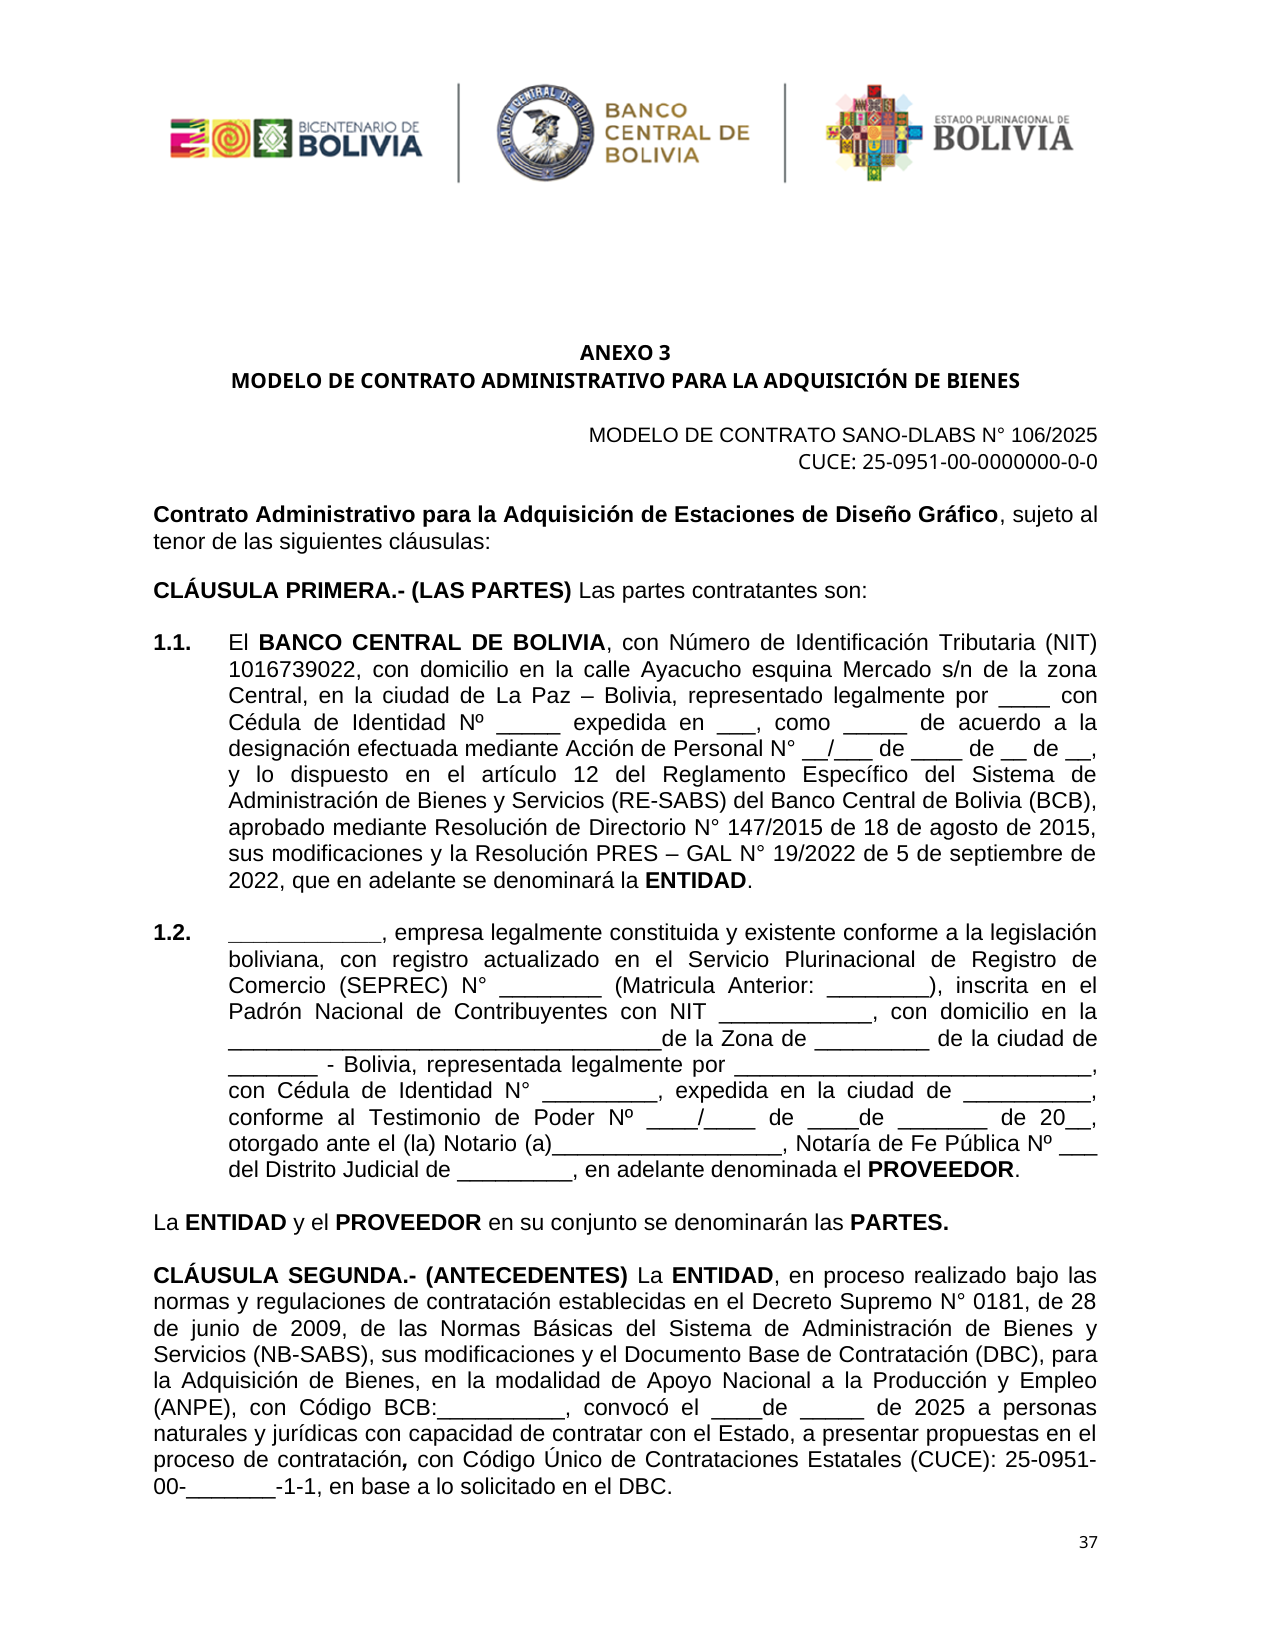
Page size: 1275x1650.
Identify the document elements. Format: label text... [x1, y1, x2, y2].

text La ENTIDAD y el PROVEEDOR en su conjunto se denominarán las PARTES. [153, 1209, 1098, 1236]
text ANEXO 3 [153, 338, 1098, 366]
text CLÁUSULA PRIMERA.- (LAS PARTES) Las partes contratantes son: [153, 577, 1098, 603]
picture [151, 27, 1097, 185]
list El BANCO CENTRAL DE BOLIVIA, con Número de Identificación Tributaria (NIT) 1016739022, con domicilio en la calle Ayacucho esquina Mercado s/n de la zona Central, en la ciudad de La Paz – Bolivia, representado legalmente por ____ con Cédula de Identidad Nº _____ expedida en ___, como _____ de acuerdo a la designación efectuada mediante Acción de Personal N° __/___ de ____ de __ de __, y lo dispuesto en el artículo 12 del Reglamento Específico del Sistema de Administración de Bienes y Servicios (RE-SABS) del Banco Central de Bolivia (BCB), aprobado mediante Resolución de Directorio N° 147/2015 de 18 de agosto de 2015, sus modificaciones y la Resolución PRES – GAL N° 19/2022 de 5 de septiembre de 2022, que en adelante se denominará la ENTIDAD. [153, 629, 1098, 893]
text Contrato Administrativo para la Adquisición de Estaciones de Diseño Gráfico, sujeto al tenor de las siguientes cláusulas: [153, 501, 1098, 554]
text CLÁUSULA SEGUNDA.- (ANTECEDENTES) La ENTIDAD, en proceso realizado bajo las normas y regulaciones de contratación establecidas en el Decreto Supremo N° 0181, de 28 de junio de 2009, de las Normas Básicas del Sistema de Administración de Bienes y Servicios (NB-SABS), sus modificaciones y el Documento Base de Contratación (DBC), para la Adquisición de Bienes, en la modalidad de Apoyo Nacional a la Producción y Empleo (ANPE), con Código BCB:__________, convocó el ____de _____ de 2025 a personas naturales y jurídicas con capacidad de contratar con el Estado, a presentar propuestas en el proceso de contratación, con Código Único de Contrataciones Estatales (CUCE): 25-0951-00-_______-1-1, en base a lo solicitado en el DBC. [153, 1262, 1098, 1499]
text MODELO DE CONTRATO SANO-DLABS N° 106/2025 [153, 423, 1098, 447]
list ____________, empresa legalmente constituida y existente conforme a la legislación boliviana, con registro actualizado en el Servicio Plurinacional de Registro de Comercio (SEPREC) N° ________ (Matricula Anterior: ________), inscrita en el Padrón Nacional de Contribuyentes con NIT ____________, con domicilio en la __________________________________de la Zona de _________ de la ciudad de _______ - Bolivia, representada legalmente por ____________________________, con Cédula de Identidad N° _________, expedida en la ciudad de __________, conforme al Testimonio de Poder Nº ____/____ de ____de _______ de 20__, otorgado ante el (la) Notario (a)__________________, Notaría de Fe Pública Nº ___ del Distrito Judicial de _________, en adelante denominada el PROVEEDOR. [153, 919, 1098, 1183]
text MODELO DE CONTRATO ADMINISTRATIVO PARA LA ADQUISICIÓN DE BIENES [153, 366, 1098, 395]
text CUCE: 25-0951-00-0000000-0-0 [153, 447, 1098, 476]
